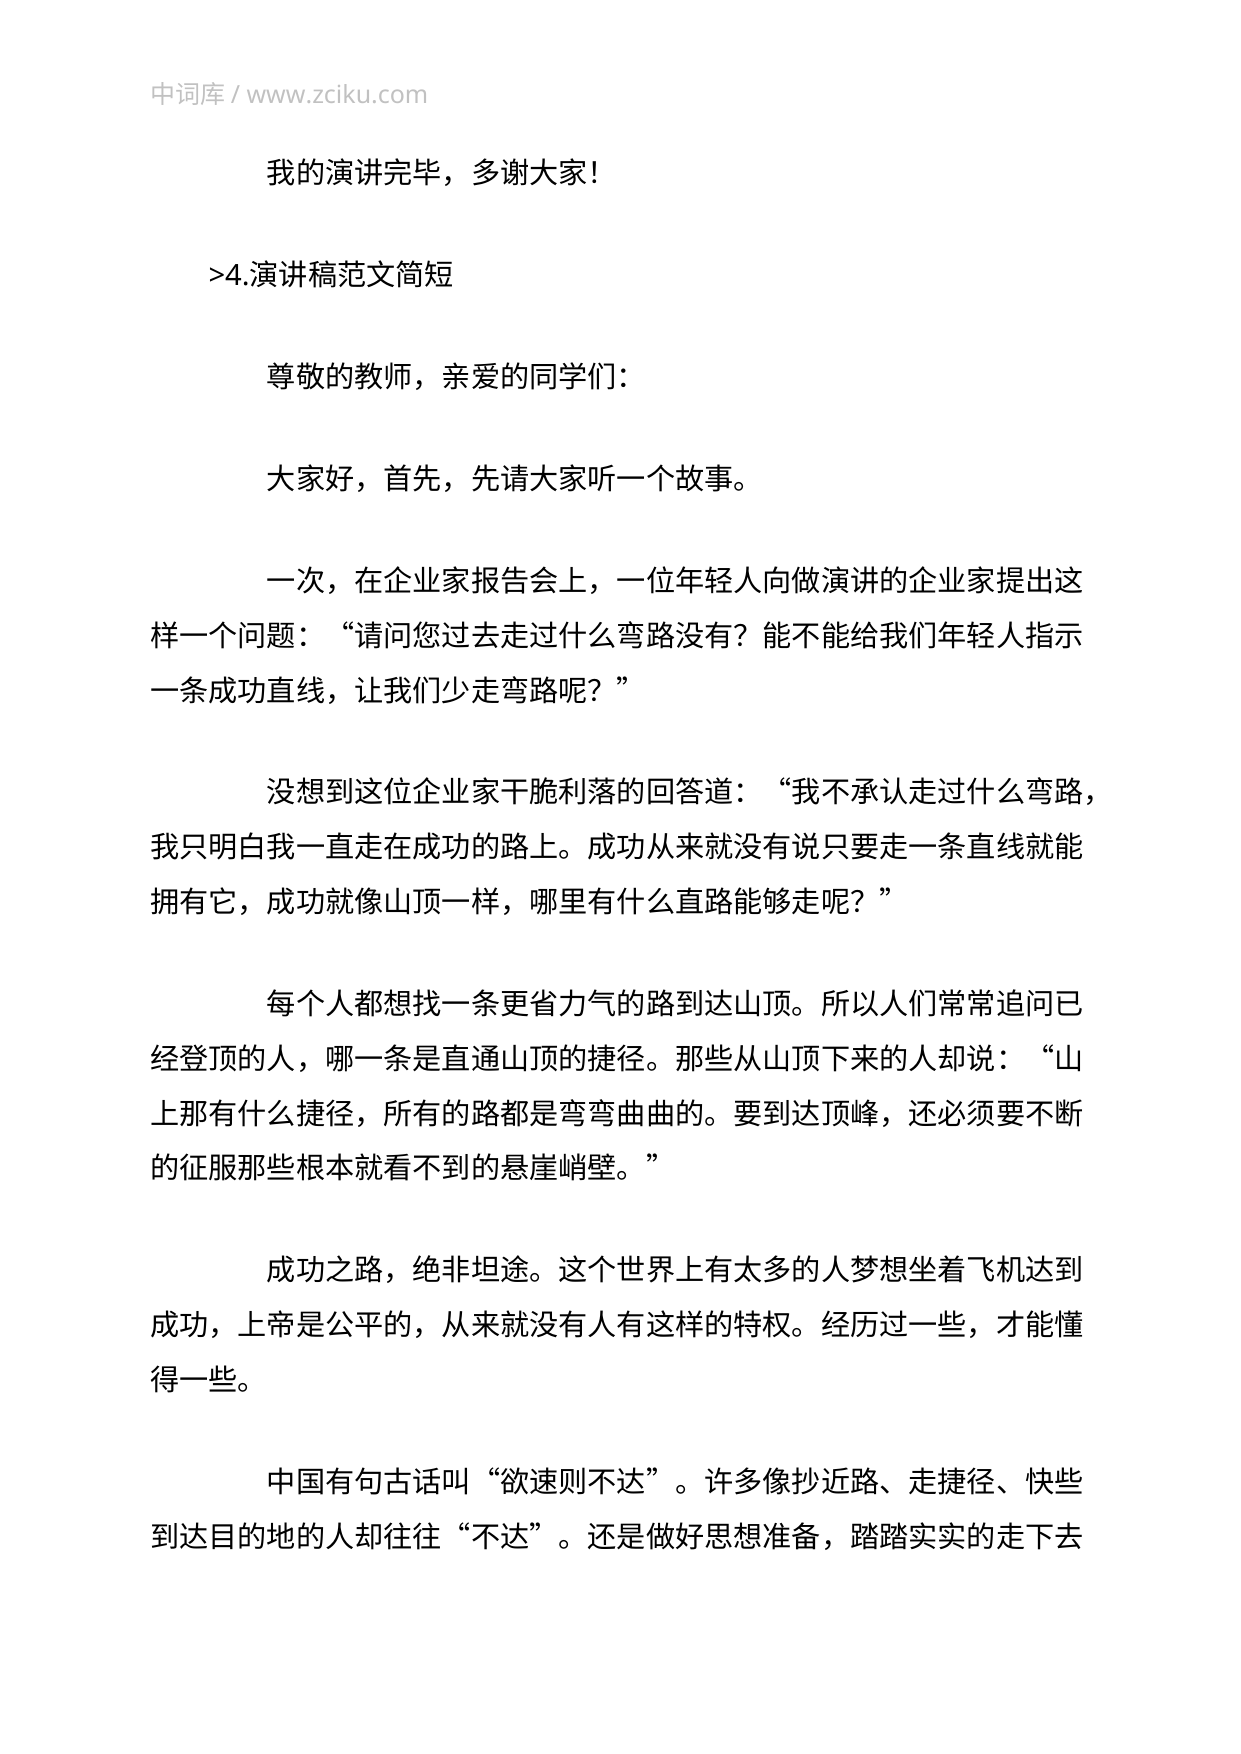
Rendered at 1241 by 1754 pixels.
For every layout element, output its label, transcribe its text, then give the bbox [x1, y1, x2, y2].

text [150, 1458, 1090, 1556]
text >4.演讲稿范文简短 [150, 252, 1090, 294]
text 一次，在企业家报告会上，一位年轻人向做演讲的企业家提出这样一个问题：“请问您过去走过什么弯路没有？能不能给我们年轻人指示一条成功直线，让我们少走弯路呢？” [150, 557, 1090, 709]
text 每个人都想找一条更省力气的路到达山顶。所以人们常常追问已经登顶的人，哪一条是直通山顶的捷径。那些从山顶下来的人却说：“山上那有什么捷径，所有的路都是弯弯曲曲的。要到达顶峰，还必须要不断的征服那些根本就看不到的悬崖峭壁。” [150, 980, 1090, 1187]
text 没想到这位企业家干脆利落的回答道：“我不承认走过什么弯路，我只明白我一直走在成功的路上。成功从来就没有说只要走一条直线就能拥有它，成功就像山顶一样，哪里有什么直路能够走呢？” [150, 769, 1090, 921]
text 成功之路，绝非坦途。这个世界上有太多的人梦想坐着飞机达到成功，上帝是公平的，从来就没有人有这样的特权。经历过一些，才能懂得一些。 [150, 1247, 1090, 1399]
text 大家好，首先，先请大家听一个故事。 [150, 456, 1090, 498]
text 尊敬的教师，亲爱的同学们： [150, 354, 1090, 396]
text 我的演讲完毕，多谢大家！ [150, 150, 1090, 192]
